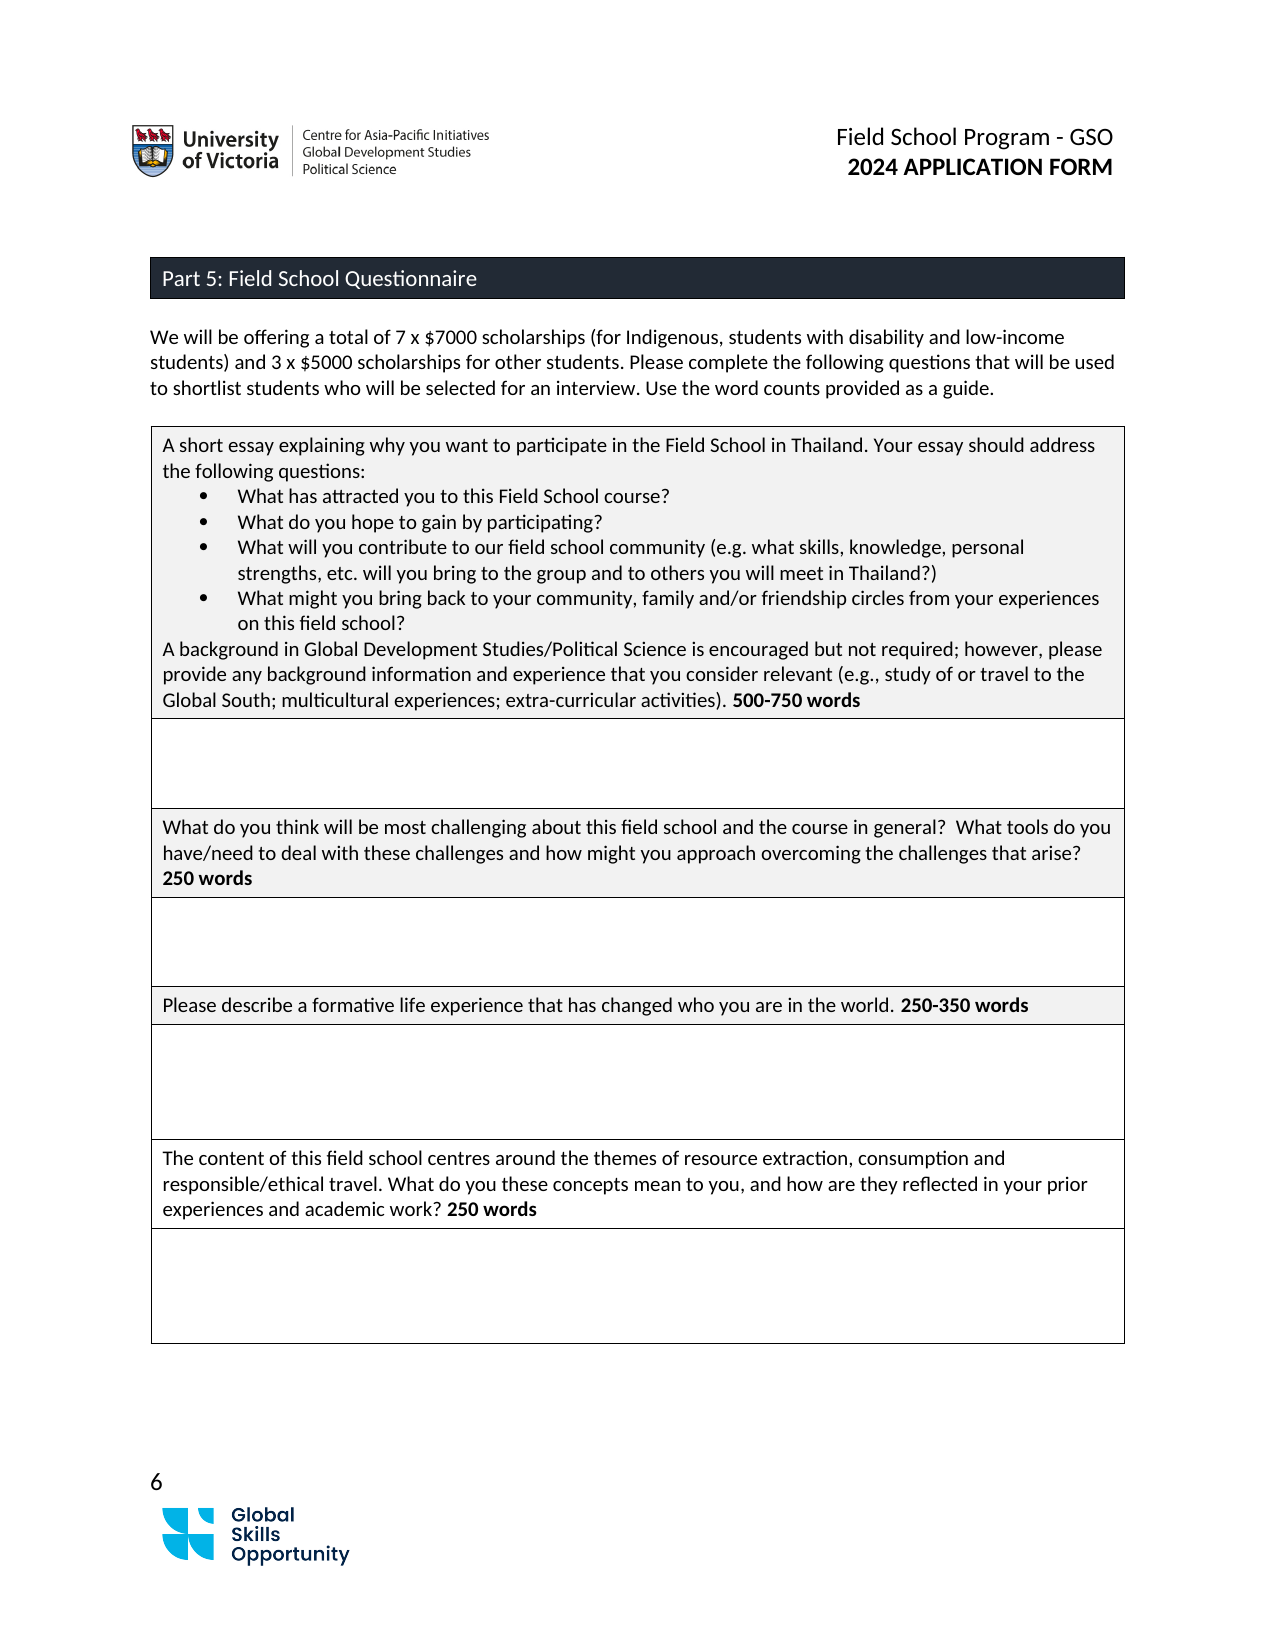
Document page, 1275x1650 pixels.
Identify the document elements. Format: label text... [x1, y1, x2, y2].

table_cell [152, 1025, 1124, 1139]
picture [131, 104, 495, 199]
table_header A short essay explaining why you want to participate in the Field School in Thailand. Your essay should address the following questions: What has attracted you to this Field School course? What do you hope to gain by participating? What will you contribute to our field school community (e.g. what skills, knowledge, personal strengths, etc. will you bring to the group and to others you will meet in Thailand?) What might you bring back to your community, family and/or friendship circles from your experiences on this field school? A background in Global Development Studies/Political Science is encouraged but not required; however, please provide any background information and experience that you consider relevant (e.g., study of or travel to the Global South; multicultural experiences; extra-curricular activities). 500-750 words [152, 427, 1124, 718]
picture [150, 1496, 362, 1577]
text We will be offering a total of 7 x $7000 scholarships (for Indigenous, students with disability and low-income students) and 3 x $5000 scholarships for other students. Please complete the following questions that will be used to shortlist students who will be selected for an interview. Use the word counts provided as a guide. [150, 324, 1125, 400]
table_cell Please describe a formative life experience that has changed who you are in the world. 250-350 words [152, 987, 1124, 1024]
table_cell [152, 898, 1124, 986]
table_cell [152, 1229, 1124, 1342]
table_cell The content of this field school centres around the themes of resource extraction, consumption and responsible/ethical travel. What do you these concepts mean to you, and how are they reflected in your prior experiences and academic work? 250 words [152, 1140, 1124, 1228]
table_header Part 5: Field School Questionnaire [151, 258, 1124, 298]
table_cell [152, 719, 1124, 807]
table_cell What do you think will be most challenging about this field school and the course in general? What tools do you have/need to deal with these challenges and how might you approach overcoming the challenges that arise? 250 words [152, 809, 1124, 897]
